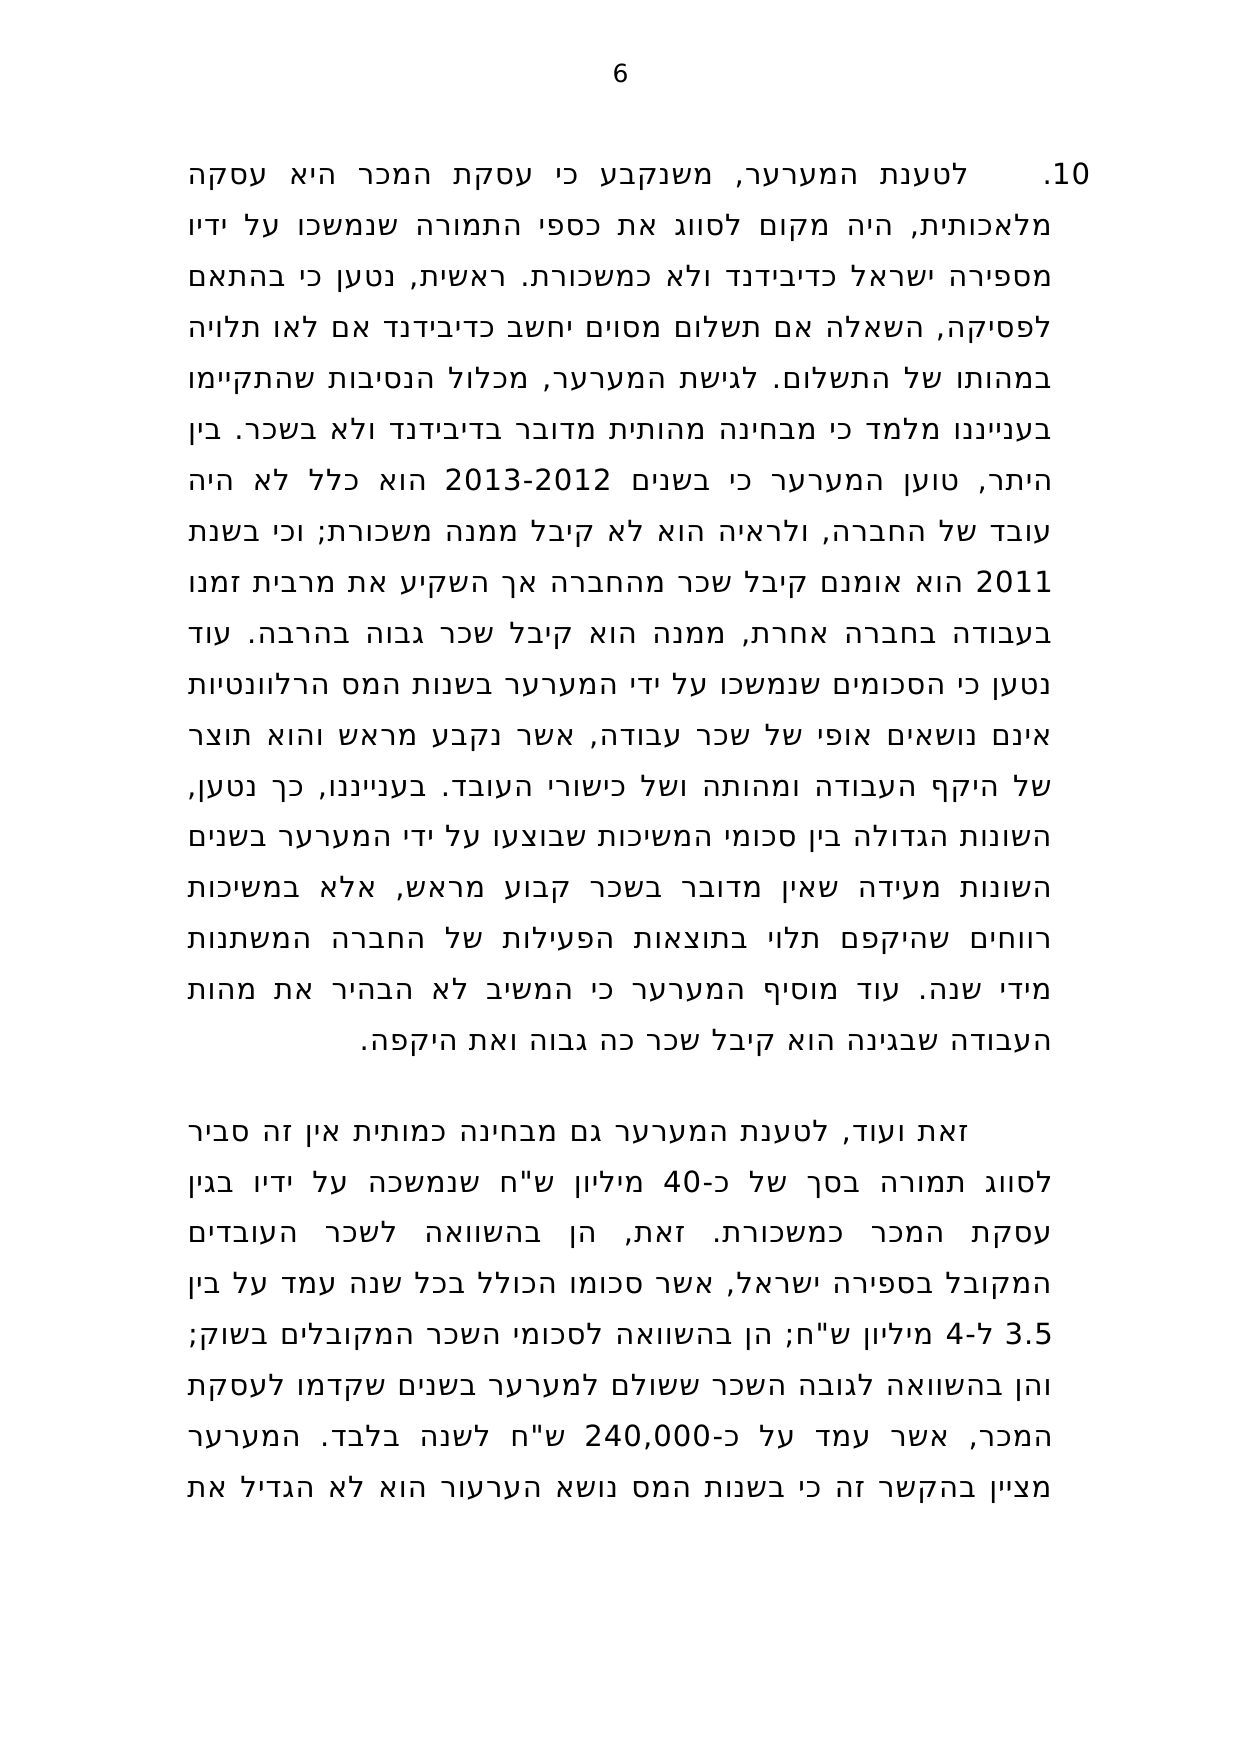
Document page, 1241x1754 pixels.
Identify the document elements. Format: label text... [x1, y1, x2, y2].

text לטענת המערער, משנקבע כי עסקת המכר היא עסקה מלאכותית, היה מקום לסווג את כספי התמורה שנמשכו על ידיו מספירה ישראל כדיבידנד ולא כמשכורת. ראשית, נטען כי בהתאם לפסיקה, השאלה אם תשלום מסוים יחשב כדיבידנד אם לאו תלויה במהותו של התשלום. לגישת המערער, מכלול הנסיבות שהתקיימו בענייננו מלמד כי מבחינה מהותית מדובר בדיבידנד ולא בשכר. בין היתר, טוען המערער כי בשנים 2013-2012 הוא כלל לא היה עובד של החברה, ולראיה הוא לא קיבל ממנה משכורת; וכי בשנת 2011 הוא אומנם קיבל שכר מהחברה אך השקיע את מרבית זמנו בעבודה בחברה אחרת, ממנה הוא קיבל שכר גבוה בהרבה. עוד נטען כי הסכומים שנמשכו על ידי המערער בשנות המס הרלוונטיות אינם נושאים אופי של שכר עבודה, אשר נקבע מראש והוא תוצר של היקף העבודה ומהותה ושל כישורי העובד. בענייננו, כך נטען, השונות הגדולה בין סכומי המשיכות שבוצעו על ידי המערער בשנים השונות מעידה שאין מדובר בשכר קבוע מראש, אלא במשיכות רווחים שהיקפם תלוי בתוצאות הפעילות של החברה המשתנות מידי שנה. עוד מוסיף המערער כי המשיב לא הבהיר את מהות העבודה שבגינה הוא קיבל שכר כה גבוה ואת היקפה. [187, 158, 1053, 1057]
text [187, 1114, 1053, 1504]
